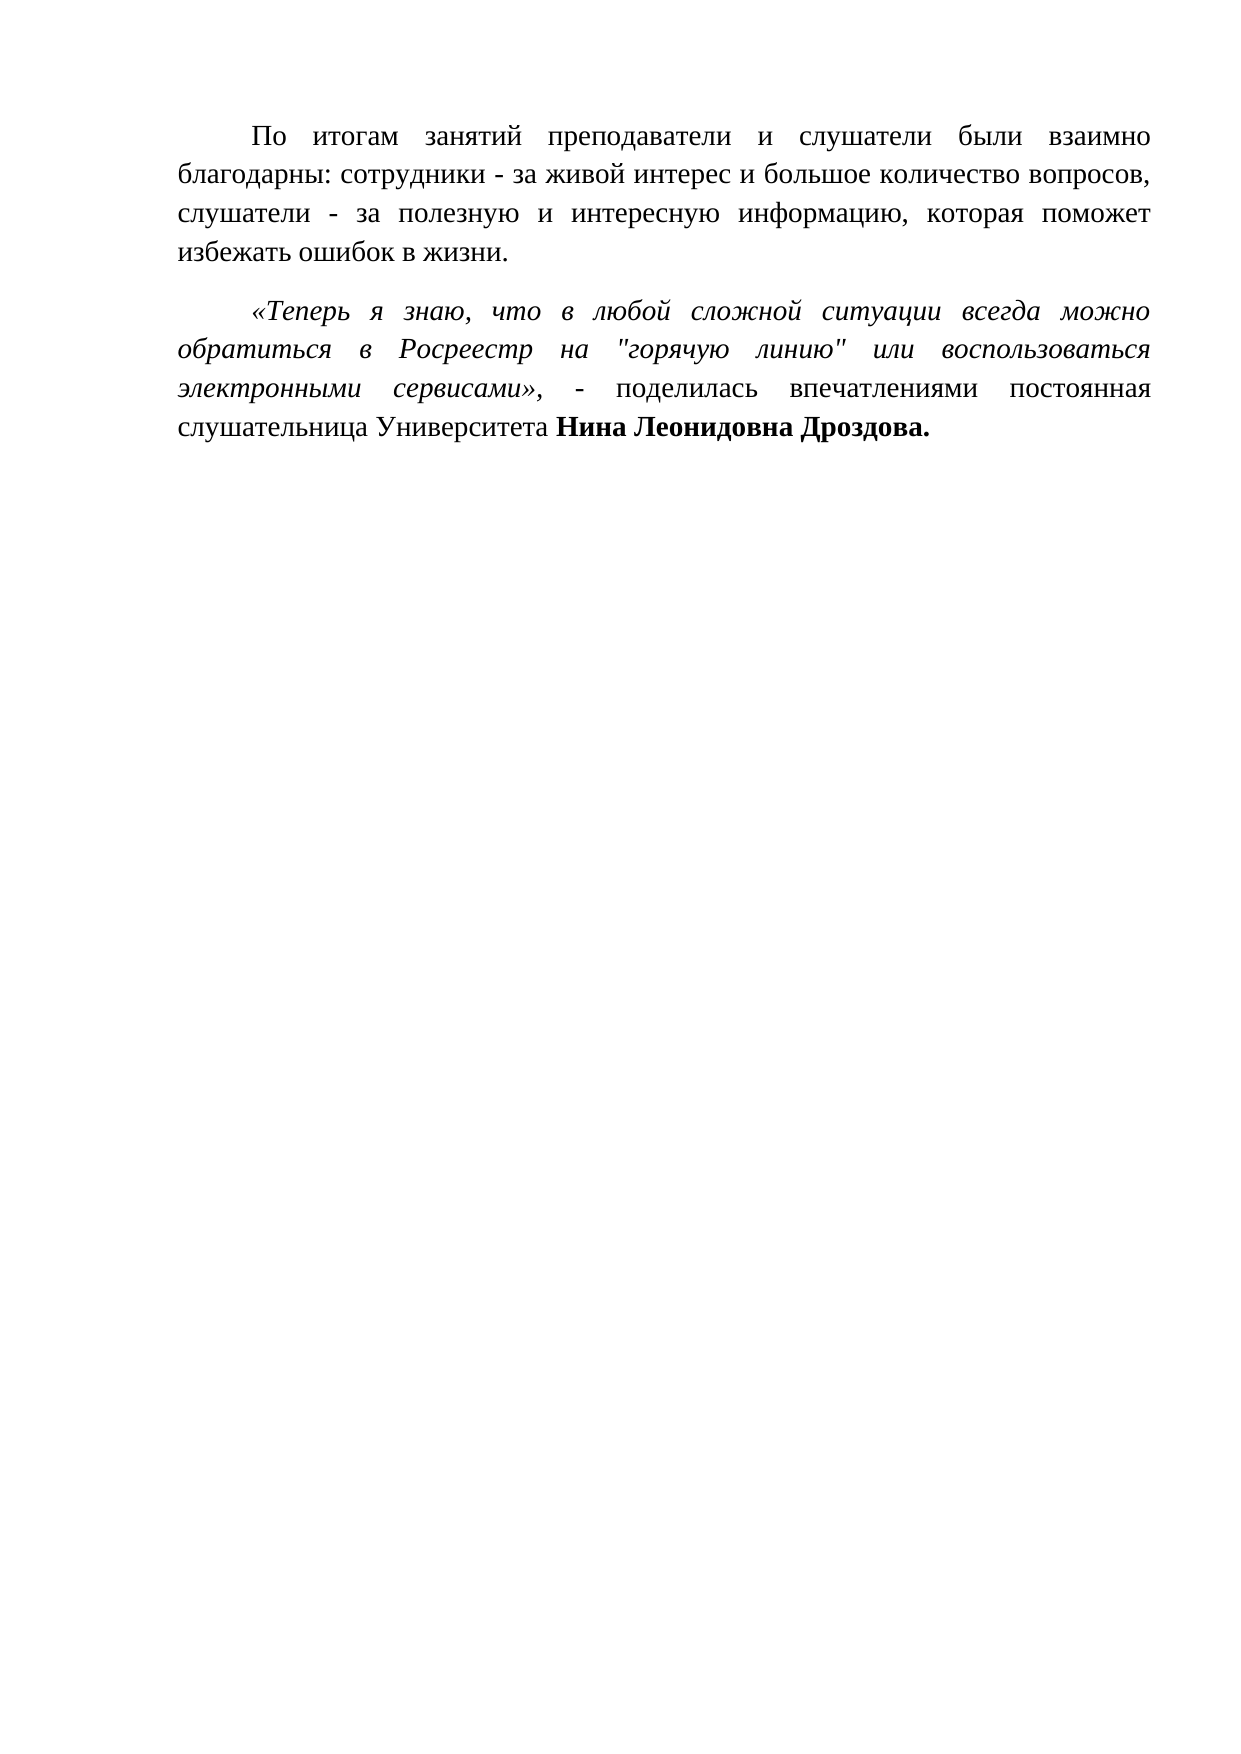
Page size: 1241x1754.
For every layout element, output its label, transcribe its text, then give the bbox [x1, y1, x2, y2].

text По итогам занятий преподаватели и слушатели были взаимно благодарны: сотрудники - за живой интерес и большое количество вопросов, слушатели - за полезную и интересную информацию, которая поможет избежать ошибок в жизни. [177, 229, 1152, 267]
text «Теперь я знаю, что в любой сложной ситуации всегда можно обратиться в Росреестр на "горячую линию" или воспользоваться электронными сервисами», - поделилась впечатлениями постоянная слушательница Университета Нина Леонидовна Дроздова. [177, 404, 1152, 442]
text По итогам занятий преподаватели и слушатели были взаимно благодарны: сотрудники - за живой интерес и большое количество вопросов, слушатели - за полезную и интересную информацию, которая поможет избежать ошибок в жизни. [177, 118, 1152, 157]
text «Теперь я знаю, что в любой сложной ситуации всегда можно обратиться в Росреестр на "горячую линию" или воспользоваться электронными сервисами», - поделилась впечатлениями постоянная слушательница Университета Нина Леонидовна Дроздова. [177, 293, 1152, 332]
